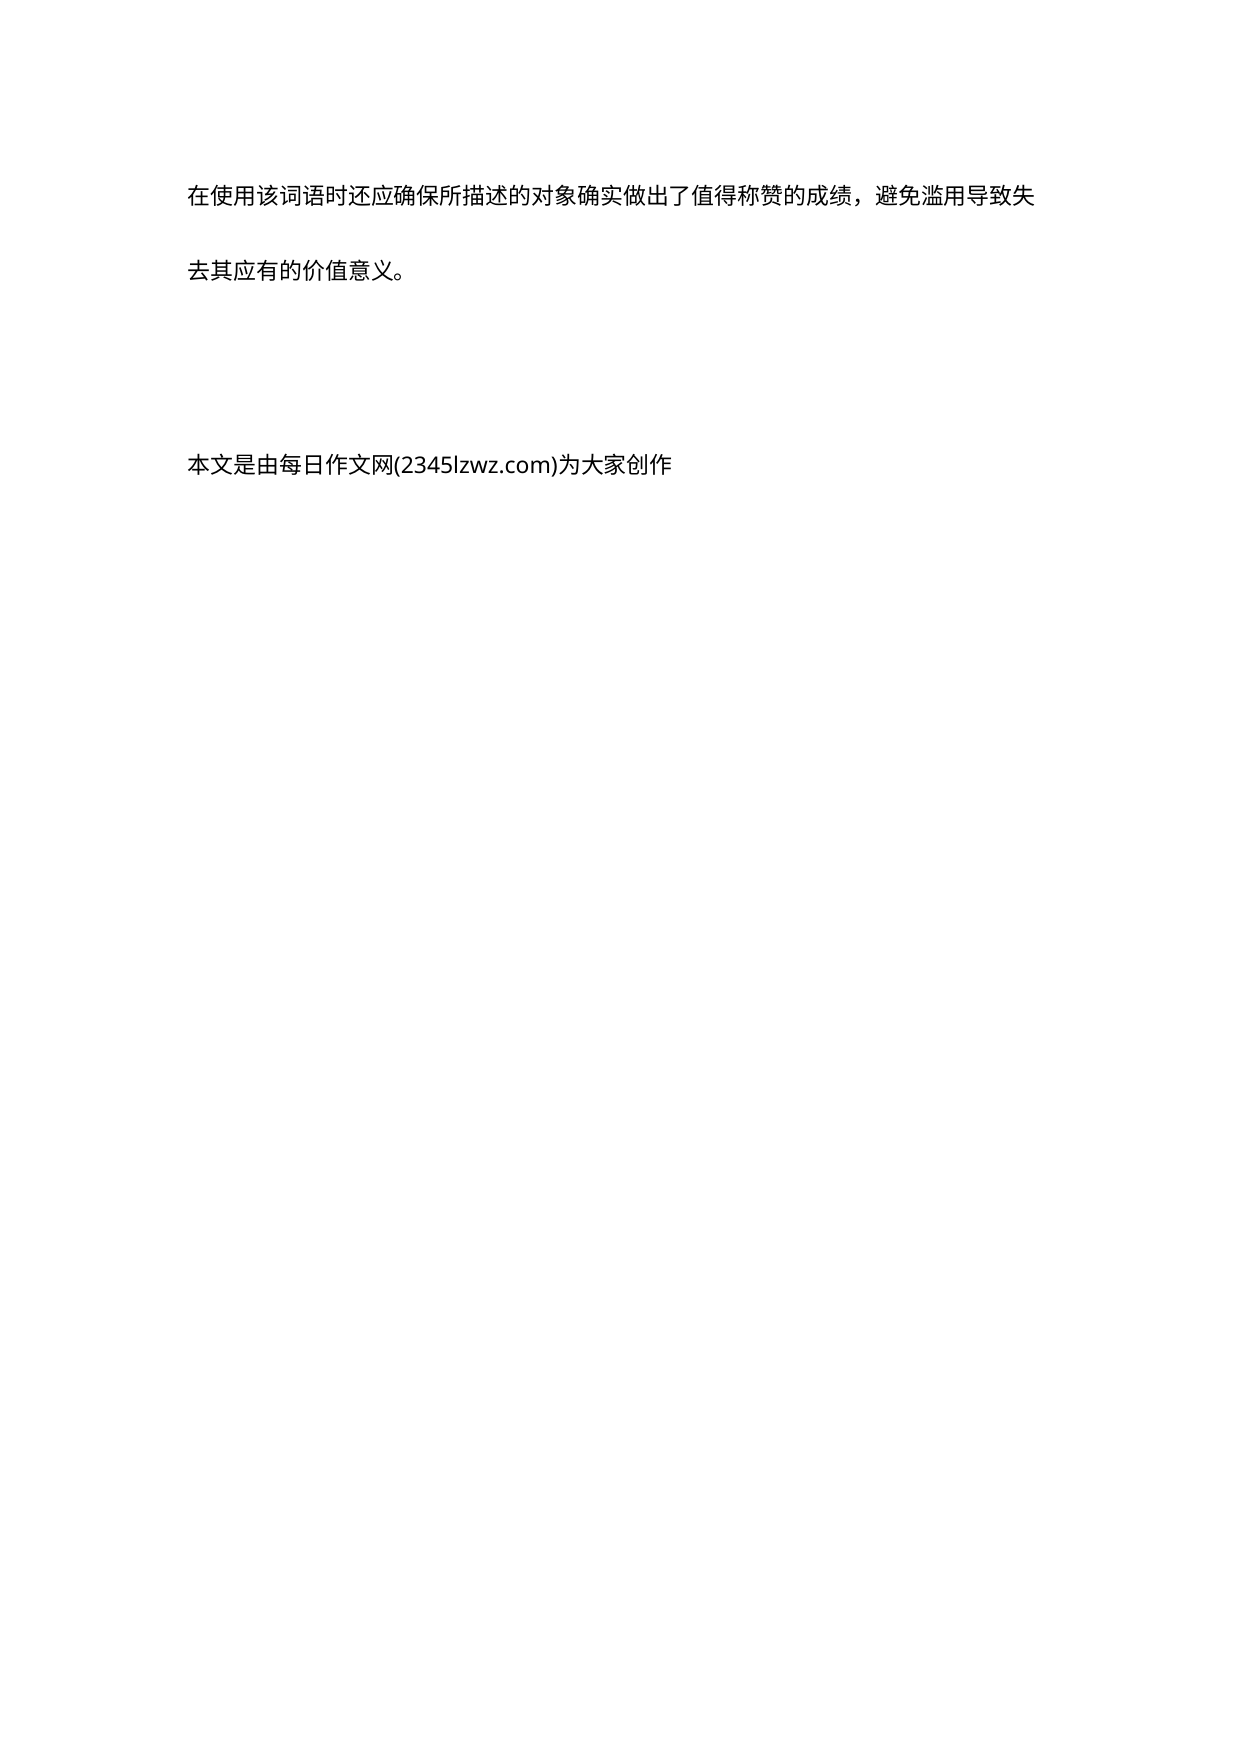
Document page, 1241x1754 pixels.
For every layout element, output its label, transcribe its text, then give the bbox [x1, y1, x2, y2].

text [187, 162, 1053, 302]
text 本文是由每日作文网(2345lzwz.com)为大家创作 [187, 431, 1053, 496]
